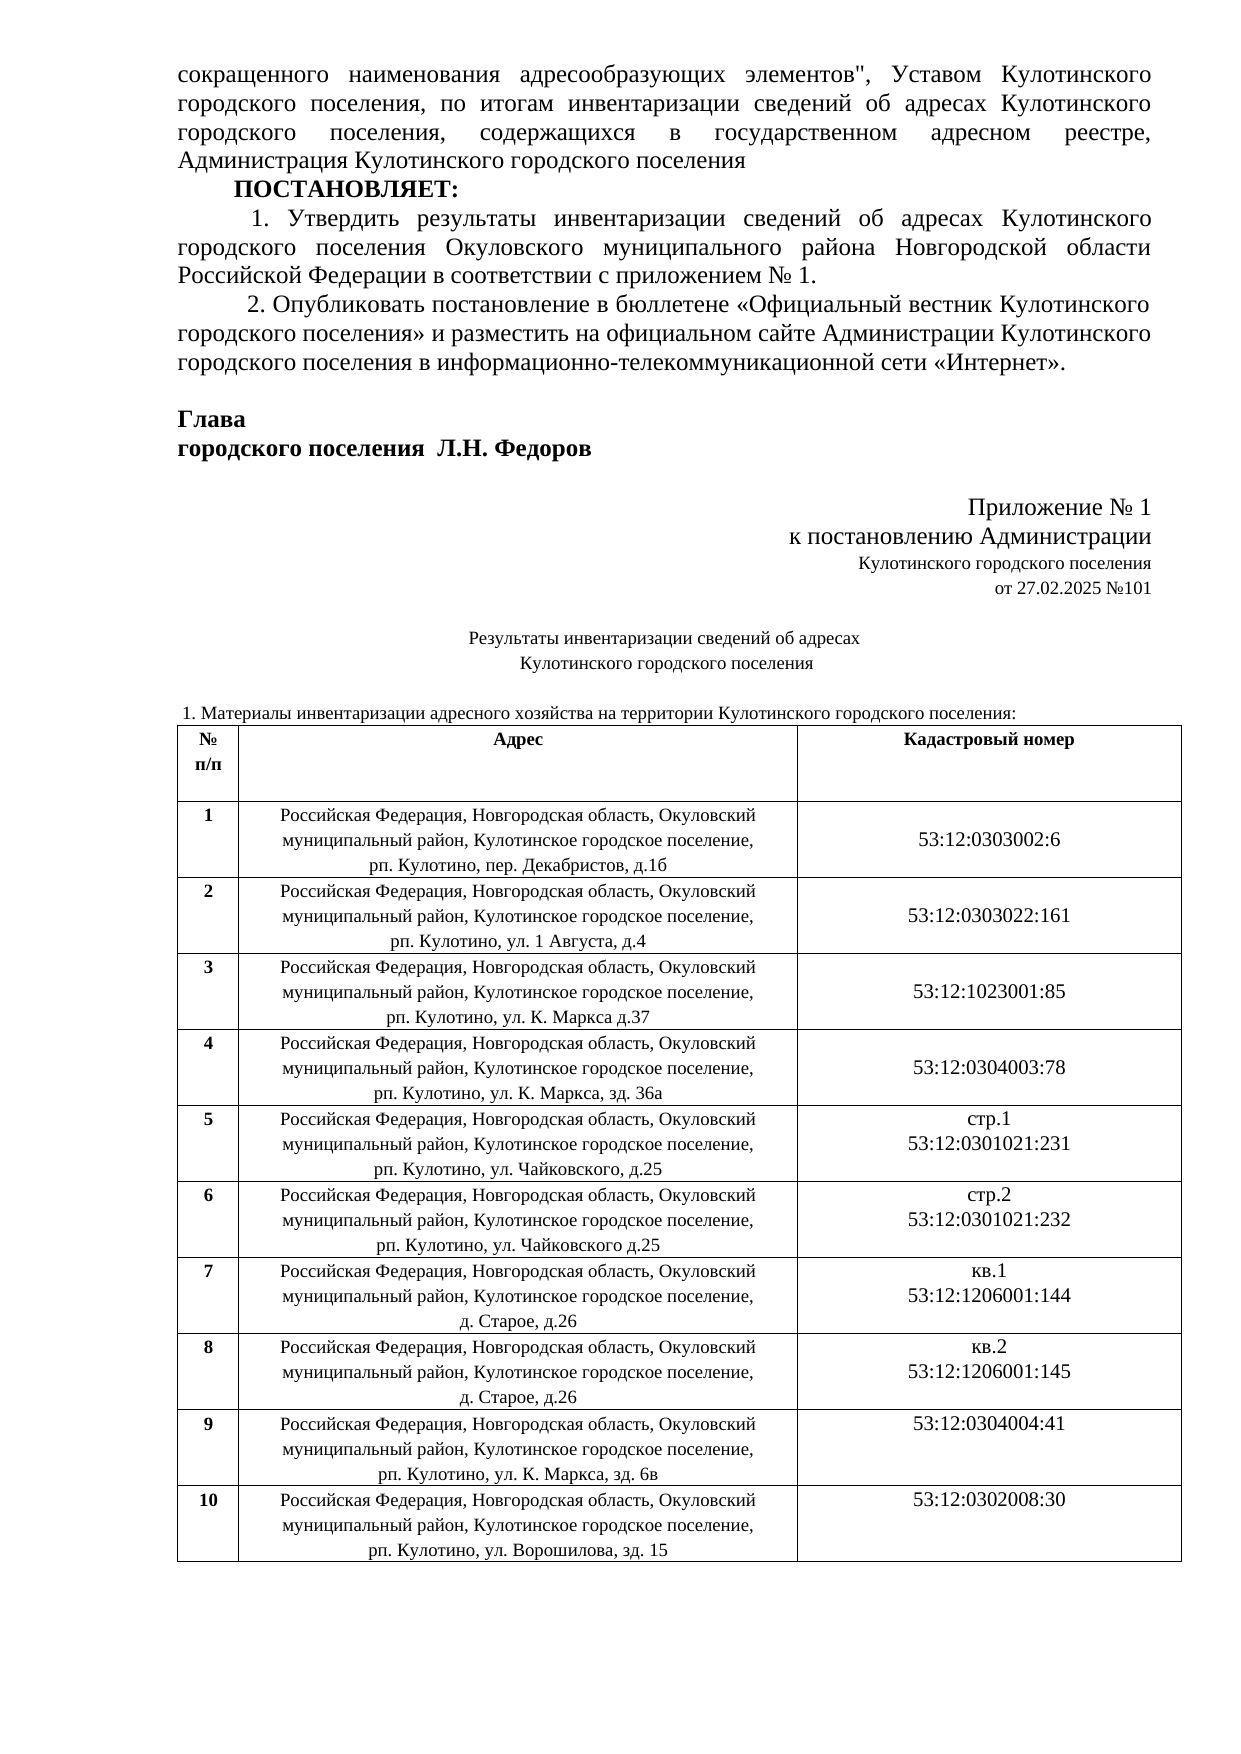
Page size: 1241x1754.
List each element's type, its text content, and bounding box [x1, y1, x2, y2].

table_cell Российская Федерация, Новгородская область, Окуловский муниципальный район, Кулотинское городское поселение, рп. Кулотино, ул. К. Маркса, зд. 6в [239, 1410, 797, 1485]
text Кулотинского городского поселения [177, 649, 1152, 674]
table_cell 9 [178, 1410, 238, 1485]
table_cell кв.1 53:12:1206001:144 [798, 1258, 1181, 1333]
table_cell 53:12:0304004:41 [798, 1410, 1181, 1485]
table_cell 53:12:0304003:78 [798, 1030, 1181, 1105]
text от 27.02.2025 №101 [177, 574, 1152, 599]
text Приложение № 1 [177, 492, 1152, 521]
table_cell Российская Федерация, Новгородская область, Окуловский муниципальный район, Кулотинское городское поселение, рп. Кулотино, ул. К. Маркса, зд. 36а [239, 1030, 797, 1105]
table_cell кв.2 53:12:1206001:145 [798, 1334, 1181, 1409]
text 1. Утвердить результаты инвентаризации сведений об адресах Кулотинского городского поселения Окуловского муниципального района Новгородской области Российской Федерации в соответствии с приложением № 1. [177, 203, 1152, 289]
text к постановлению Администрации [177, 521, 1152, 549]
table_cell 4 [178, 1030, 238, 1105]
table_cell 53:12:1023001:85 [798, 954, 1181, 1029]
table_cell 6 [178, 1182, 238, 1257]
table_header Адрес [239, 726, 797, 801]
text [177, 59, 1152, 174]
text Результаты инвентаризации сведений об адресах [177, 624, 1152, 649]
table_cell стр.2 53:12:0301021:232 [798, 1182, 1181, 1257]
text городского поселения Л.Н. Федоров [177, 433, 1152, 462]
table_cell Российская Федерация, Новгородская область, Окуловский муниципальный район, Кулотинское городское поселение, рп. Кулотино, ул. Чайковского, д.25 [239, 1106, 797, 1181]
table_cell Российская Федерация, Новгородская область, Окуловский муниципальный район, Кулотинское городское поселение, д. Старое, д.26 [239, 1334, 797, 1409]
table_cell 7 [178, 1258, 238, 1333]
table_cell 10 [178, 1486, 238, 1561]
text Кулотинского городского поселения [177, 549, 1152, 574]
table_cell 3 [178, 954, 238, 1029]
table_cell Российская Федерация, Новгородская область, Окуловский муниципальный район, Кулотинское городское поселение, рп. Кулотино, пер. Декабристов, д.1б [239, 802, 797, 877]
text 1. Материалы инвентаризации адресного хозяйства на территории Кулотинского городского поселения: [177, 699, 1152, 724]
table_cell 2 [178, 878, 238, 953]
table_cell Российская Федерация, Новгородская область, Окуловский муниципальный район, Кулотинское городское поселение, д. Старое, д.26 [239, 1258, 797, 1333]
table_cell 53:12:0303022:161 [798, 878, 1181, 953]
table_cell 53:12:0303002:6 [798, 802, 1181, 877]
table_cell Российская Федерация, Новгородская область, Окуловский муниципальный район, Кулотинское городское поселение, рп. Кулотино, ул. 1 Августа, д.4 [239, 878, 797, 953]
table_cell 5 [178, 1106, 238, 1181]
table_header Кадастровый номер [798, 726, 1181, 801]
table_cell 8 [178, 1334, 238, 1409]
text ПОСТАНОВЛЯЕТ: [177, 174, 1152, 203]
table_cell 1 [178, 802, 238, 877]
text Глава [177, 404, 1152, 433]
table_cell 53:12:0302008:30 [798, 1486, 1181, 1561]
table_cell Российская Федерация, Новгородская область, Окуловский муниципальный район, Кулотинское городское поселение, рп. Кулотино, ул. Ворошилова, зд. 15 [239, 1486, 797, 1561]
table_cell стр.1 53:12:0301021:231 [798, 1106, 1181, 1181]
table_cell Российская Федерация, Новгородская область, Окуловский муниципальный район, Кулотинское городское поселение, рп. Кулотино, ул. Чайковского д.25 [239, 1182, 797, 1257]
text 2. Опубликовать постановление в бюллетене «Официальный вестник Кулотинского городского поселения» и разместить на официальном сайте Администрации Кулотинского городского поселения в информационно-телекоммуникационной сети «Интернет». [177, 289, 1152, 375]
table_header № п/п [178, 726, 238, 801]
table_cell Российская Федерация, Новгородская область, Окуловский муниципальный район, Кулотинское городское поселение, рп. Кулотино, ул. К. Маркса д.37 [239, 954, 797, 1029]
